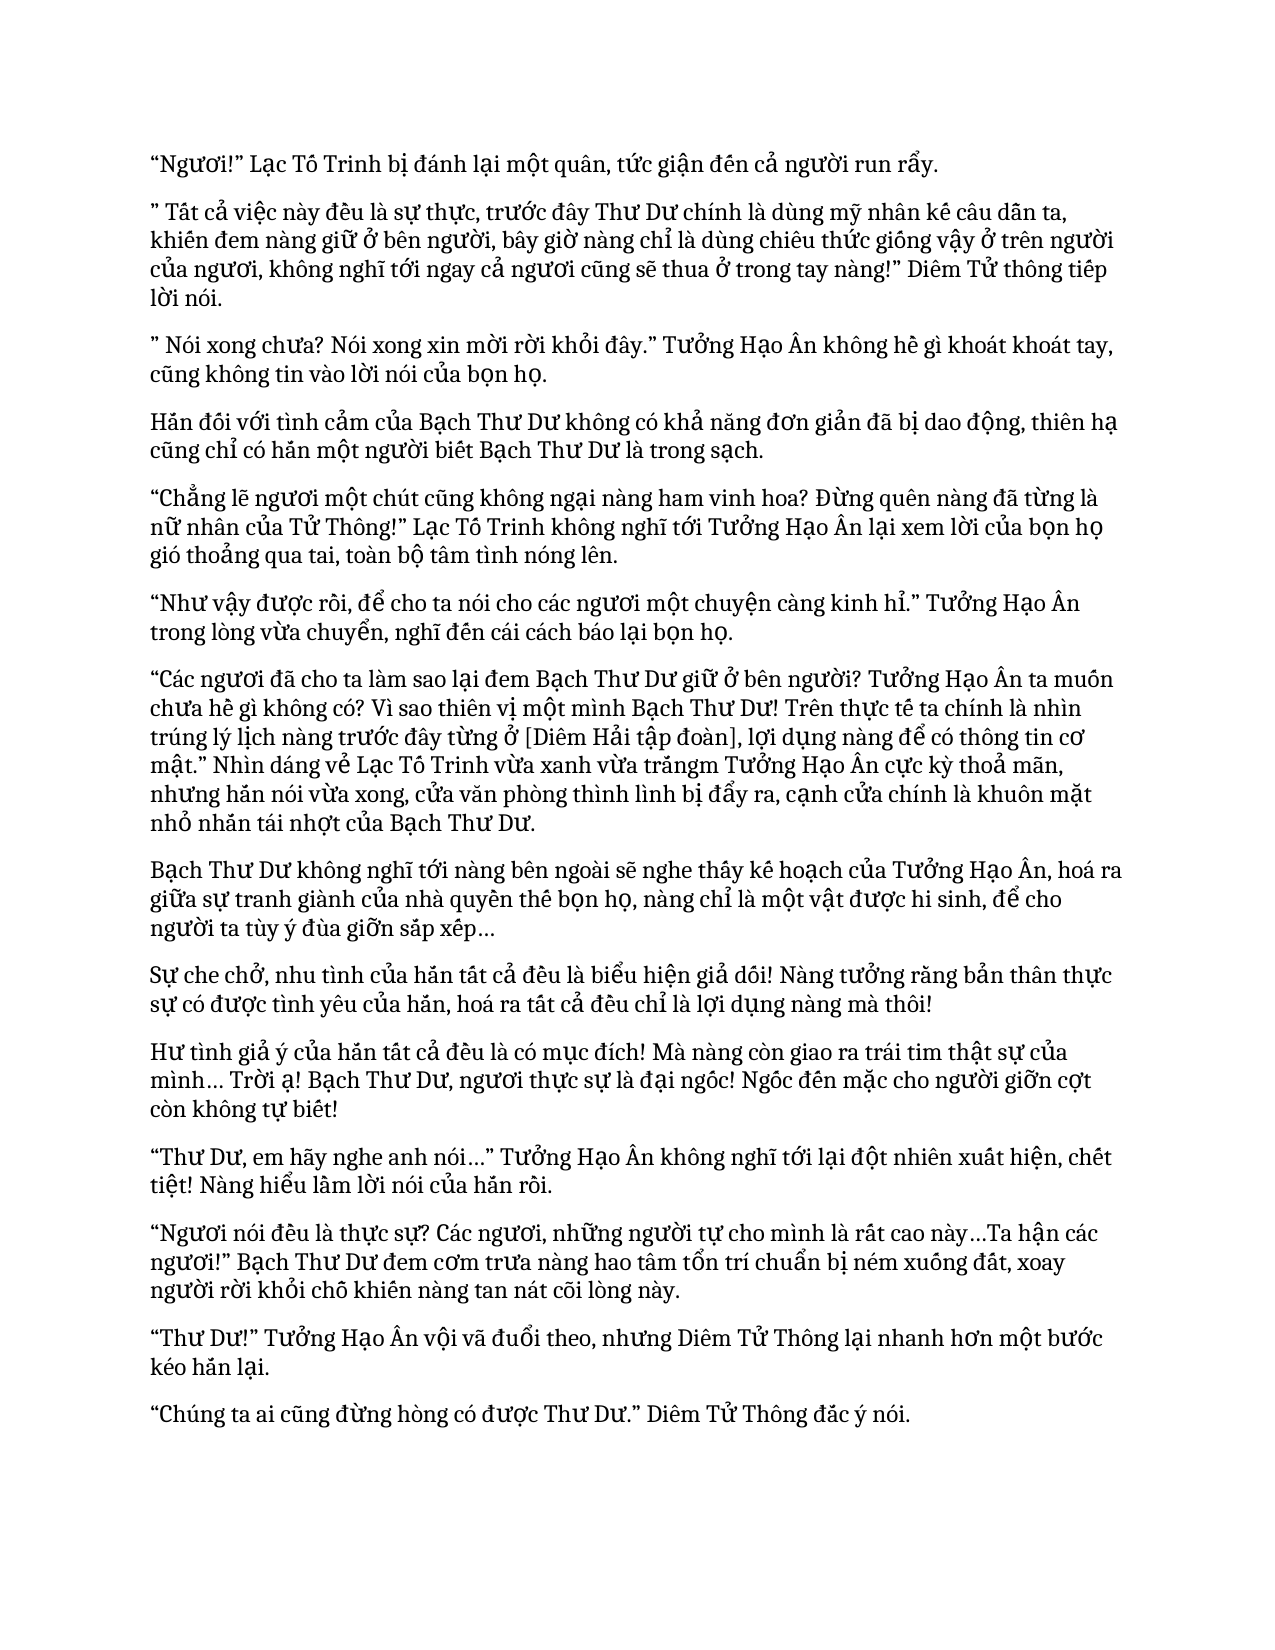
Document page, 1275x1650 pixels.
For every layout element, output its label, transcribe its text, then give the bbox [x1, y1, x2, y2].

text Hắn đối với tình cảm của Bạch Thư Dư không có khả năng đơn giản đã bị dao động, thiên hạ cũng chỉ có hắn một người biết Bạch Thư Dư là trong sạch. [150, 407, 1125, 465]
text “Ngươi nói đều là thực sự? Các ngươi, những người tự cho mình là rất cao này…Ta hận các ngươi!” Bạch Thư Dư đem cơm trưa nàng hao tâm tổn trí chuẩn bị ném xuống đất, xoay người rời khỏi chỗ khiến nàng tan nát cõi lòng này. [150, 1219, 1125, 1305]
text “Như vậy được rồi, để cho ta nói cho các ngươi một chuyện càng kinh hỉ.” Tưởng Hạo Ân trong lòng vừa chuyển, nghĩ đến cái cách báo lại bọn họ. [150, 589, 1125, 646]
text Sự che chở, nhu tình của hắn tất cả đều là biểu hiện giả dối! Nàng tưởng rằng bản thân thực sự có được tình yêu của hắn, hoá ra tất cả đều chỉ là lợi dụng nàng mà thôi! [150, 961, 1125, 1019]
text “Chẳng lẽ ngươi một chút cũng không ngại nàng ham vinh hoa? Đừng quên nàng đã từng là nữ nhân của Tử Thông!” Lạc Tố Trinh không nghĩ tới Tưởng Hạo Ân lại xem lời của bọn họ gió thoảng qua tai, toàn bộ tâm tình nóng lên. [150, 484, 1125, 570]
text ” Nói xong chưa? Nói xong xin mời rời khỏi đây.” Tưởng Hạo Ân không hề gì khoát khoát tay, cũng không tin vào lời nói của bọn họ. [150, 331, 1125, 389]
text “Thư Dư!” Tưởng Hạo Ân vội vã đuổi theo, nhưng Diêm Tử Thông lại nhanh hơn một bước kéo hắn lại. [150, 1324, 1125, 1381]
text Bạch Thư Dư không nghĩ tới nàng bên ngoài sẽ nghe thấy kế hoạch của Tưởng Hạo Ân, hoá ra giữa sự tranh giành của nhà quyền thế bọn họ, nàng chỉ là một vật được hi sinh, để cho người ta tùy ý đùa giỡn sắp xếp… [150, 856, 1125, 942]
text “Ngươi!” Lạc Tố Trinh bị đánh lại một quân, tức giận đến cả người run rẩy. [150, 150, 1125, 179]
text “Các ngươi đã cho ta làm sao lại đem Bạch Thư Dư giữ ở bên người? Tưởng Hạo Ân ta muốn chưa hề gì không có? Vì sao thiên vị một mình Bạch Thư Dư! Trên thực tế ta chính là nhìn trúng lý lịch nàng trước đây từng ở [Diêm Hải tập đoàn], lợi dụng nàng để có thông tin cơ mật.” Nhìn dáng vẻ Lạc Tố Trinh vừa xanh vừa trắngm Tưởng Hạo Ân cực kỳ thoả mãn, nhưng hắn nói vừa xong, cửa văn phòng thình lình bị đẩy ra, cạnh cửa chính là khuôn mặt nhỏ nhắn tái nhợt của Bạch Thư Dư. [150, 665, 1125, 837]
text Hư tình giả ý của hắn tất cả đều là có mục đích! Mà nàng còn giao ra trái tim thật sự của mình… Trời ạ! Bạch Thư Dư, ngươi thực sự là đại ngốc! Ngốc đến mặc cho người giỡn cợt còn không tự biết! [150, 1037, 1125, 1124]
text “Chúng ta ai cũng đừng hòng có được Thư Dư.” Diêm Tử Thông đắc ý nói. [150, 1400, 1125, 1429]
text “Thư Dư, em hãy nghe anh nói…” Tưởng Hạo Ân không nghĩ tới lại đột nhiên xuất hiện, chết tiệt! Nàng hiểu lầm lời nói của hắn rồi. [150, 1142, 1125, 1200]
text ” Tất cả việc này đều là sự thực, trước đây Thư Dư chính là dùng mỹ nhân kế câu dẫn ta, khiến đem nàng giữ ở bên người, bây giờ nàng chỉ là dùng chiêu thức giống vậy ở trên người của ngươi, không nghĩ tới ngay cả ngươi cũng sẽ thua ở trong tay nàng!” Diêm Tử thông tiếp lời nói. [150, 197, 1125, 312]
